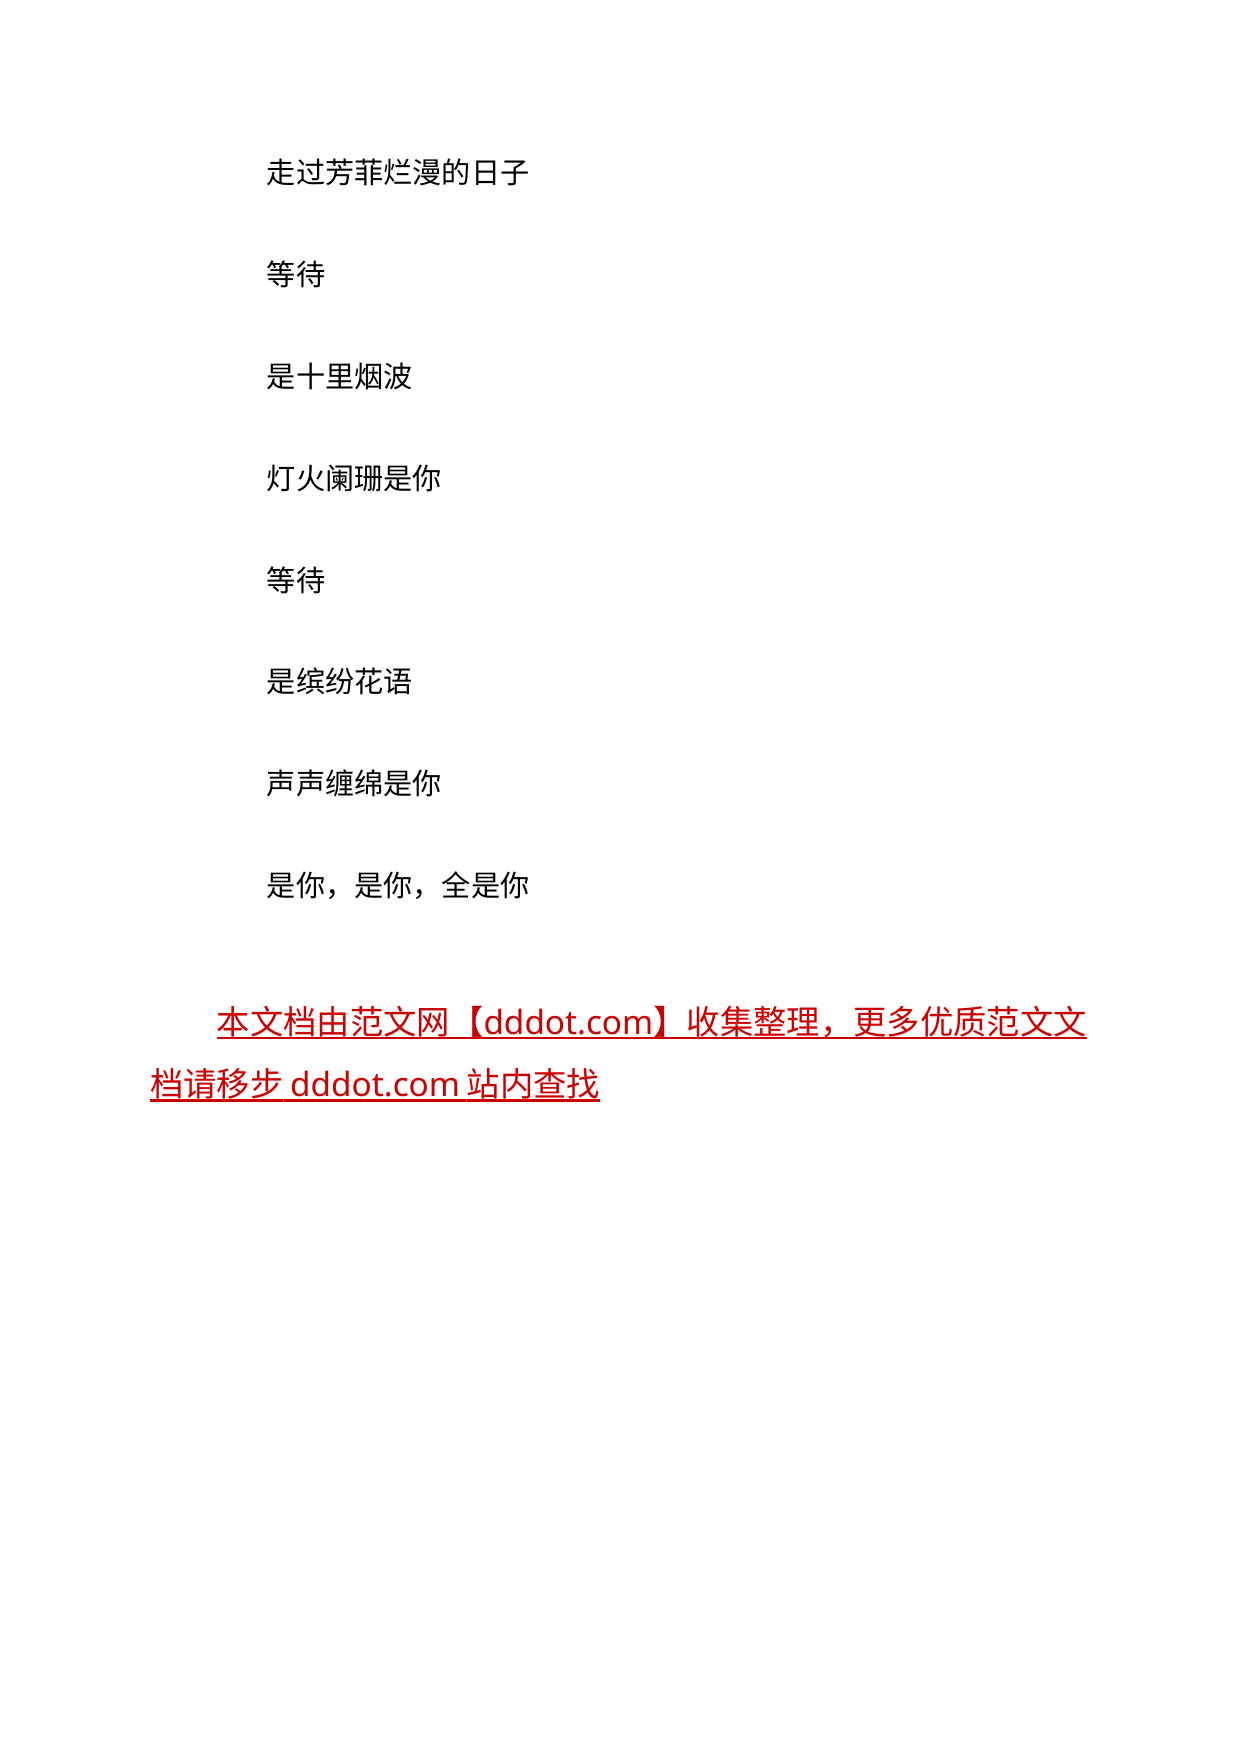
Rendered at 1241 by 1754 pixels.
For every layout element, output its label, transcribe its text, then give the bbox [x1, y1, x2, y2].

text 灯火阑珊是你 [150, 455, 1090, 498]
text 等待 [150, 557, 1090, 599]
text 走过芳菲烂漫的日子 [150, 150, 1090, 192]
text 是缤纷花语 [150, 659, 1090, 701]
text 是十里烟波 [150, 353, 1090, 396]
text 本文档由范文网【dddot.com】收集整理，更多优质范文文档请移步dddot.com站内查找 [150, 995, 1090, 1107]
text 声声缠绵是你 [150, 761, 1090, 803]
text 是你，是你，全是你 [150, 862, 1090, 905]
text 等待 [150, 252, 1090, 294]
